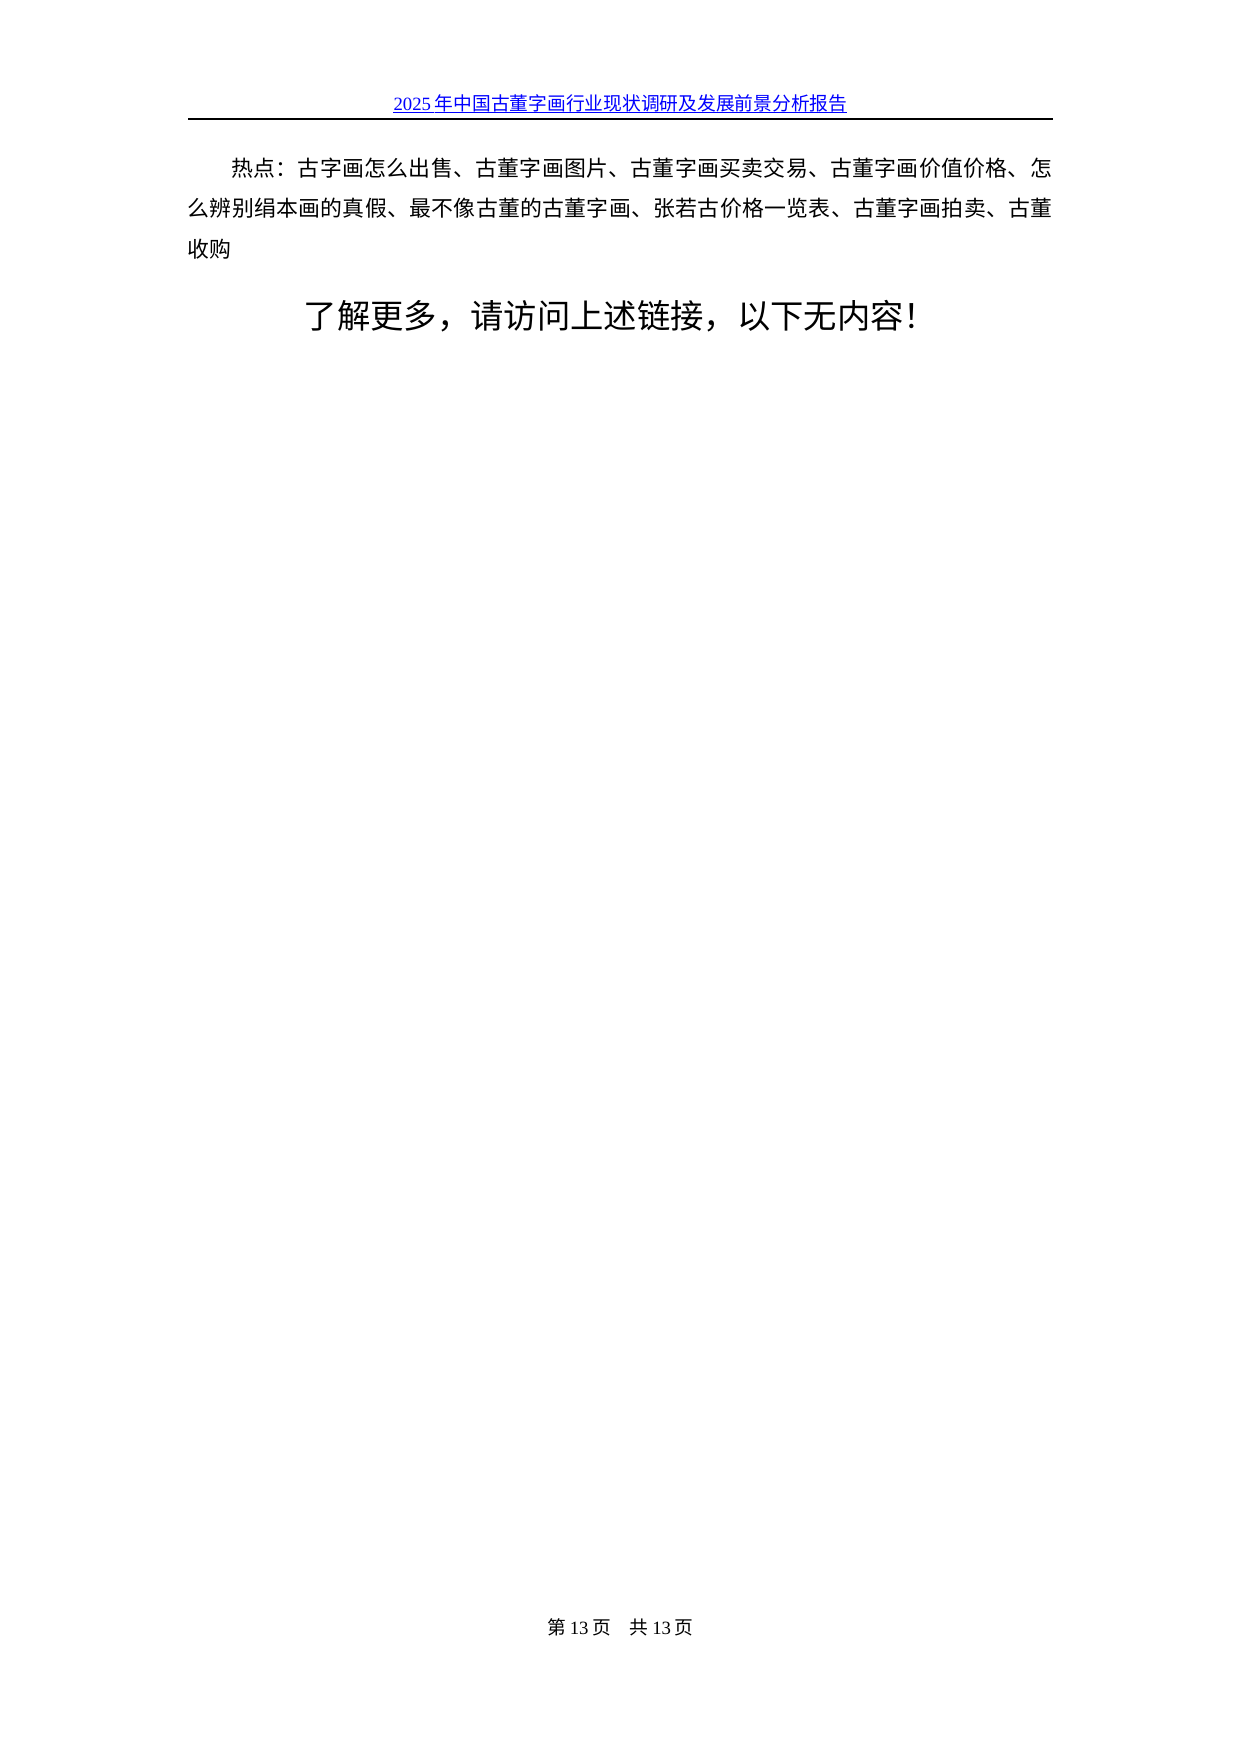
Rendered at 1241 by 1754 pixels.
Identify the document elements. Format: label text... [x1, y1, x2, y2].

title 了解更多，请访问上述链接，以下无内容！ [187, 282, 1053, 347]
text 热点：古字画怎么出售、古董字画图片、古董字画买卖交易、古董字画价值价格、怎么辨别绢本画的真假、最不像古董的古董字画、张若古价格一览表、古董字画拍卖、古董收购 [187, 150, 1053, 264]
